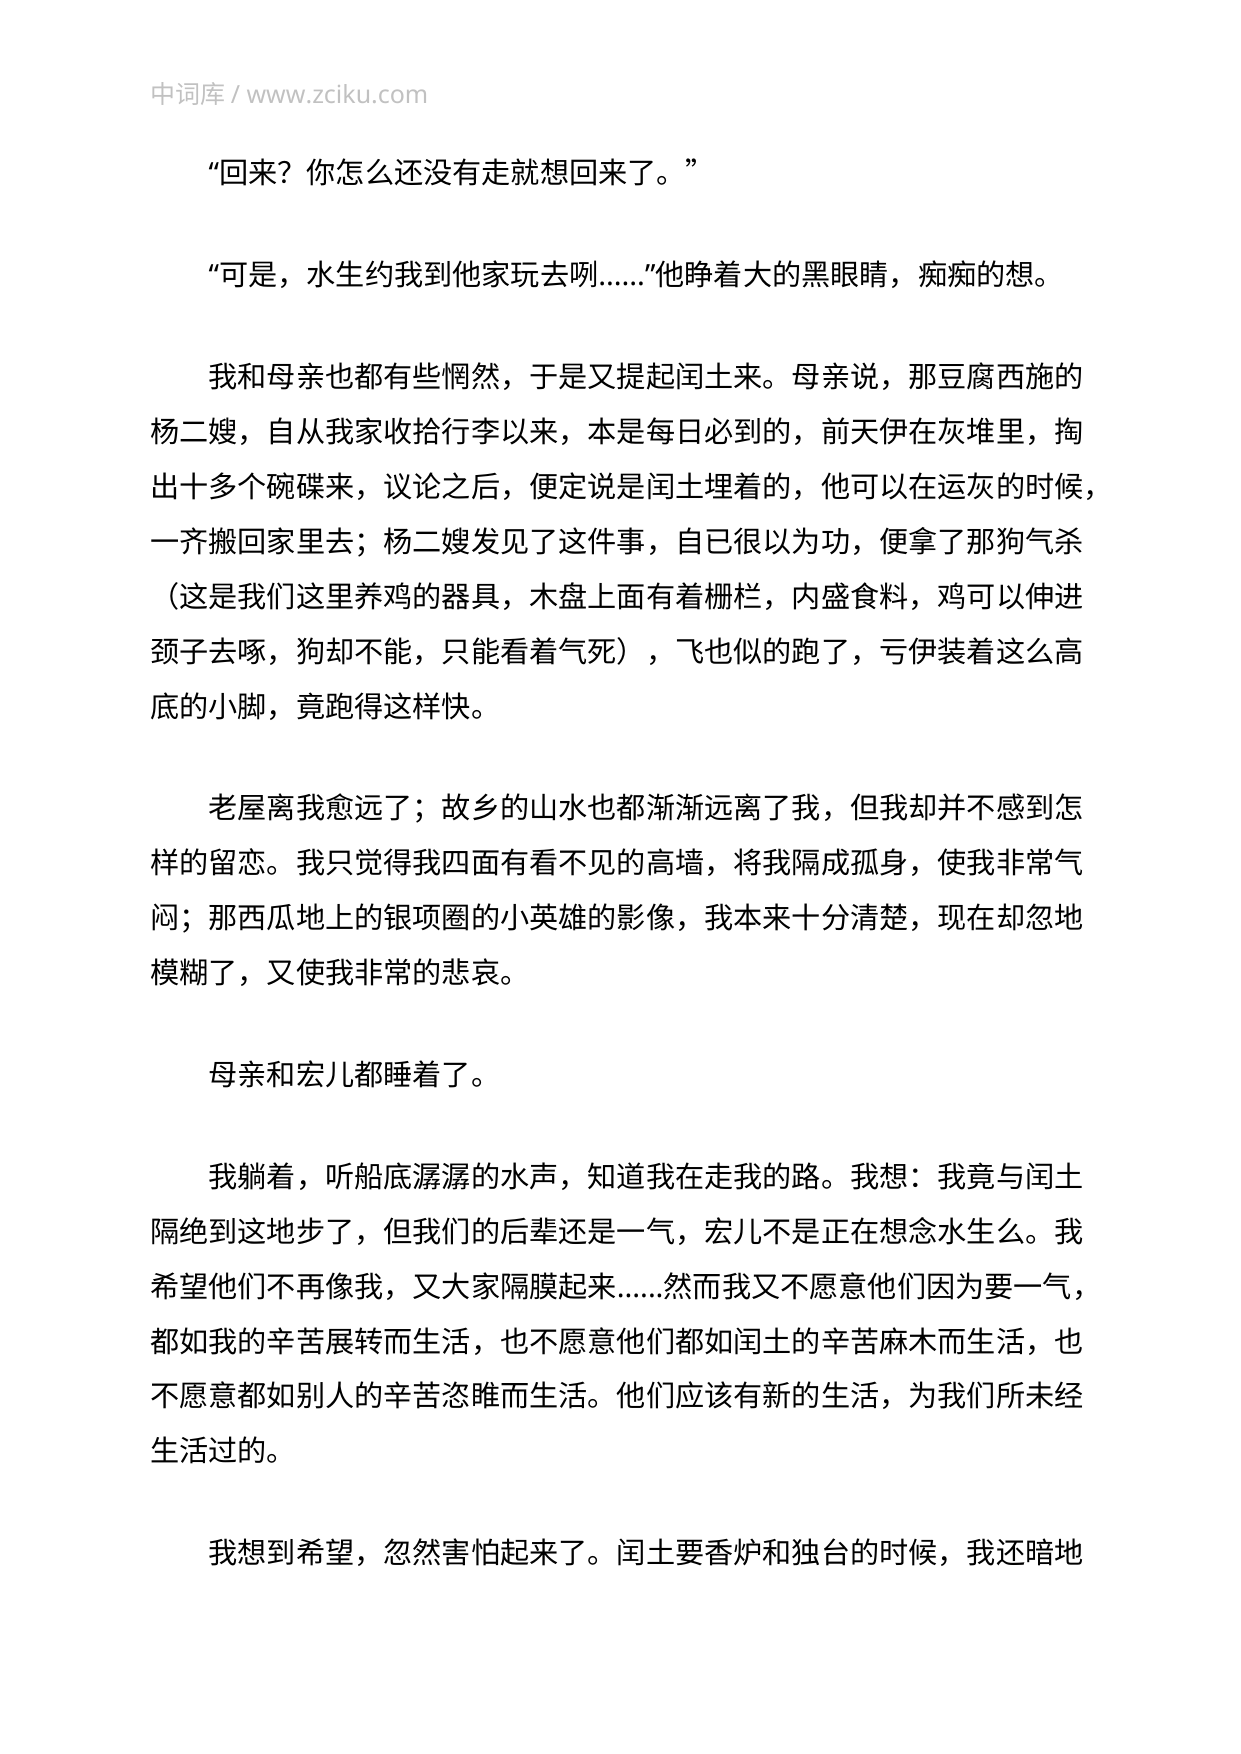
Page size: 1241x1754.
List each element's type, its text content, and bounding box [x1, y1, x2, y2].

text “可是，水生约我到他家玩去咧......”他睁着大的黑眼睛，痴痴的想。 [150, 252, 1090, 294]
text “回来？你怎么还没有走就想回来了。” [150, 150, 1090, 192]
text 母亲和宏儿都睡着了。 [150, 1052, 1090, 1094]
text 我躺着，听船底潺潺的水声，知道我在走我的路。我想：我竟与闰土隔绝到这地步了，但我们的后辈还是一气，宏儿不是正在想念水生么。我希望他们不再像我，又大家隔膜起来......然而我又不愿意他们因为要一气，都如我的辛苦展转而生活，也不愿意他们都如闰土的辛苦麻木而生活，也不愿意都如别人的辛苦恣睢而生活。他们应该有新的生活，为我们所未经生活过的。 [150, 1153, 1090, 1470]
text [150, 1530, 1090, 1572]
text 我和母亲也都有些惘然，于是又提起闰土来。母亲说，那豆腐西施的杨二嫂，自从我家收拾行李以来，本是每日必到的，前天伊在灰堆里，掏出十多个碗碟来，议论之后，便定说是闰土埋着的，他可以在运灰的时候，一齐搬回家里去；杨二嫂发见了这件事，自已很以为功，便拿了那狗气杀（这是我们这里养鸡的器具，木盘上面有着栅栏，内盛食料，鸡可以伸进颈子去啄，狗却不能，只能看着气死），飞也似的跑了，亏伊装着这么高底的小脚，竟跑得这样快。 [150, 354, 1090, 726]
text 老屋离我愈远了；故乡的山水也都渐渐远离了我，但我却并不感到怎样的留恋。我只觉得我四面有看不见的高墙，将我隔成孤身，使我非常气闷；那西瓜地上的银项圈的小英雄的影像，我本来十分清楚，现在却忽地模糊了，又使我非常的悲哀。 [150, 785, 1090, 992]
